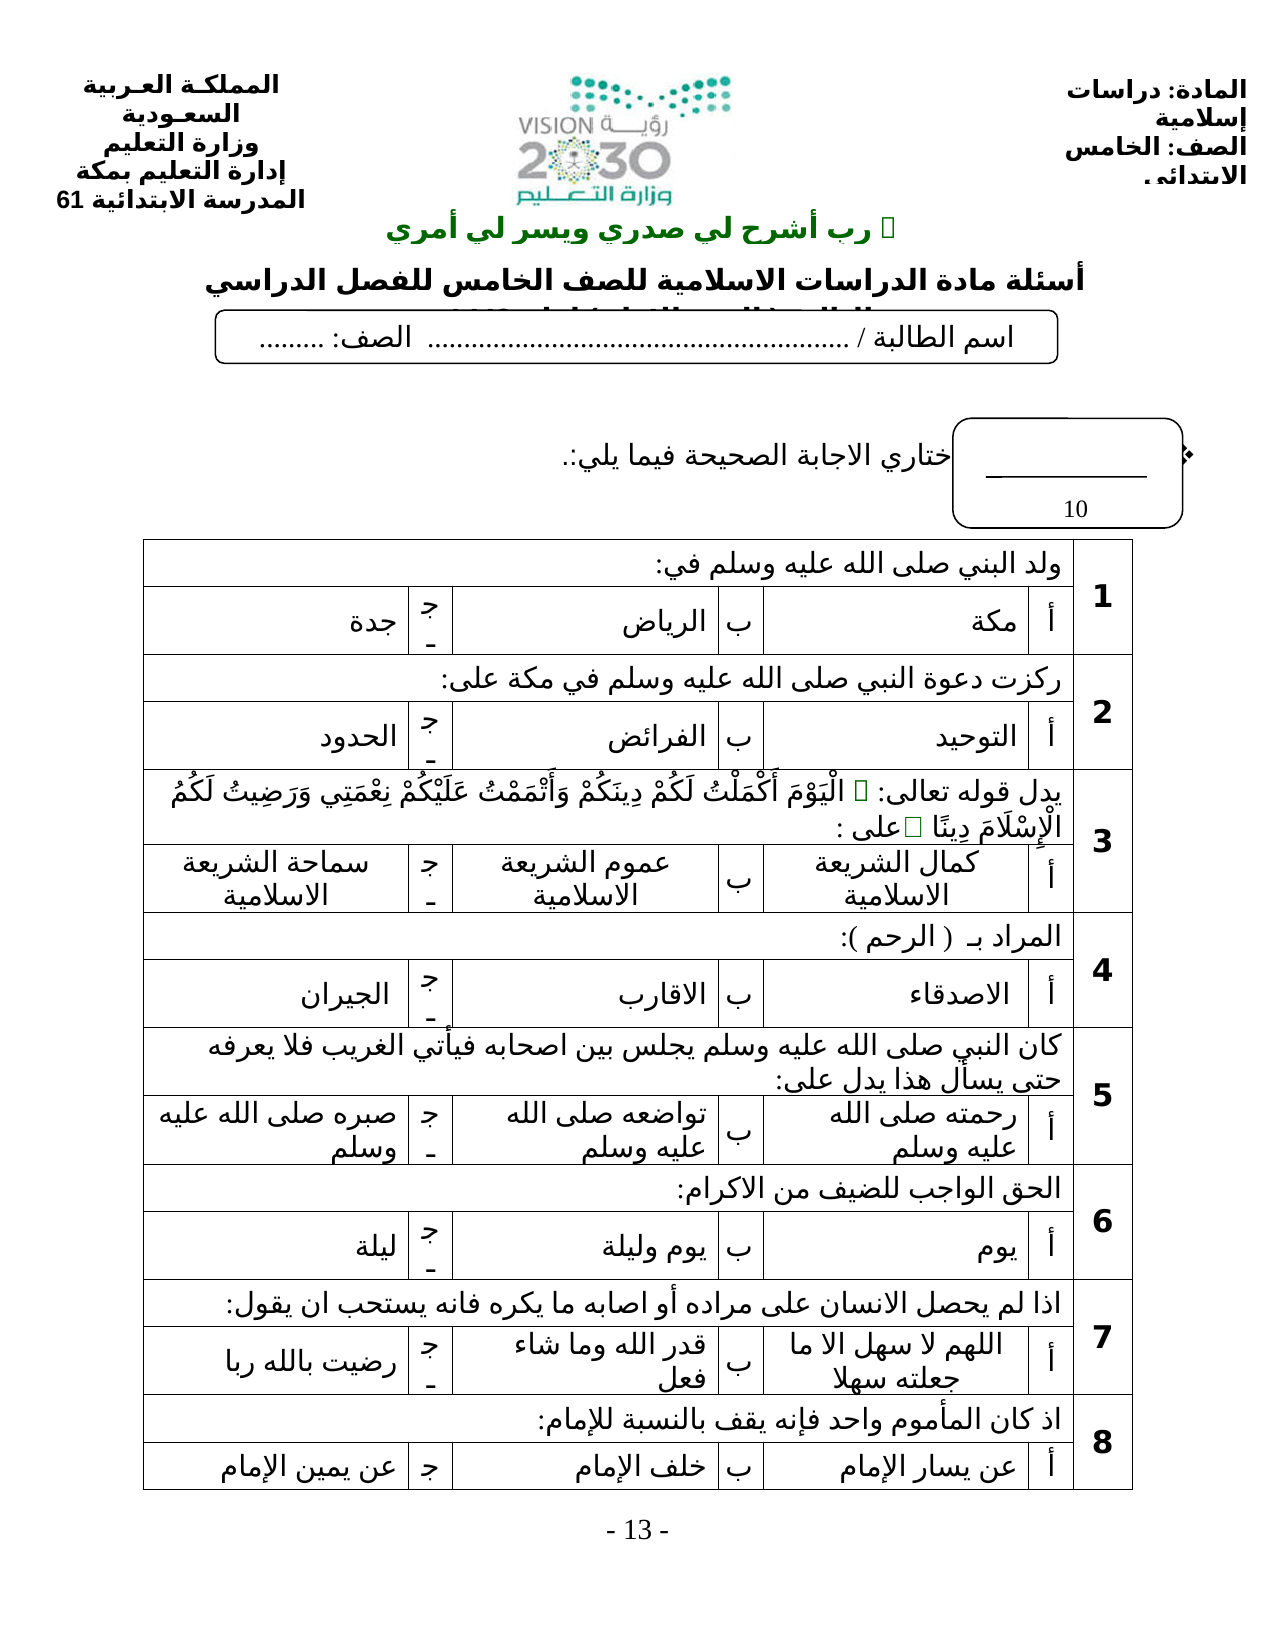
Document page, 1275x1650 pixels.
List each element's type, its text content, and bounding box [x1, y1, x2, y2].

table_cell خلف الإمام [453, 1443, 718, 1489]
table_cell الرياض [453, 587, 718, 654]
table_cell جـ [409, 1096, 452, 1163]
table_cell صبره صلى الله عليه وسلم [144, 1096, 408, 1163]
picture [511, 73, 736, 207]
table_cell سماحة الشريعة الاسلامية [144, 845, 408, 912]
table_cell كان النبي صلى الله عليه وسلم يجلس بين اصحابه فيأتي الغريب فلا يعرفه حتى يسأل هذا يدل على: [144, 1028, 1073, 1095]
table_cell 6 [1074, 1165, 1132, 1279]
table_cell أ [1029, 1212, 1073, 1279]
table_cell الحق الواجب للضيف من الاكرام: [144, 1165, 1073, 1211]
table_cell الاصدقاء [764, 960, 1028, 1027]
table_cell 5 [1074, 1028, 1132, 1163]
table_cell أ [1029, 960, 1073, 1027]
table_cell أ [1029, 1443, 1073, 1489]
table_cell جـ [409, 702, 452, 769]
table_cell 3 [1074, 770, 1132, 912]
table_cell ب [719, 587, 763, 654]
table_cell اذ كان المأموم واحد فإنه يقف بالنسبة للإمام: [144, 1395, 1073, 1442]
table_cell جدة [144, 587, 408, 654]
table_cell جـ [409, 845, 452, 912]
table_cell ب [719, 1443, 763, 1489]
table_cell أ [1029, 845, 1073, 912]
table_cell 8 [1074, 1395, 1132, 1489]
table_cell مكة [764, 587, 1028, 654]
table_cell ب [719, 702, 763, 769]
table_cell كمال الشريعة الاسلامية [764, 845, 1028, 912]
table_cell 7 [1074, 1280, 1132, 1394]
table_cell 4 [1074, 913, 1132, 1027]
table_cell ب [719, 845, 763, 912]
table_cell قدر الله وما شاء فعل [453, 1327, 718, 1394]
table_cell التوحيد [764, 702, 1028, 769]
table_cell ب [719, 960, 763, 1027]
table_cell ب [719, 1327, 763, 1394]
table_cell جـ [409, 960, 452, 1027]
table_cell جـ [409, 1443, 452, 1489]
table_header ولد البني صلى الله عليه وسلم في: [144, 540, 1073, 586]
table_cell 2 [1074, 655, 1132, 769]
table_cell جـ [409, 1212, 452, 1279]
table_cell اذا لم يحصل الانسان على مراده أو اصابه ما يكره فانه يستحب ان يقول: [144, 1280, 1073, 1326]
table_cell رحمته صلى الله عليه وسلم [764, 1096, 1028, 1163]
table_cell ليلة [144, 1212, 408, 1279]
table_cell ب [719, 1212, 763, 1279]
table_cell تواضعه صلى الله عليه وسلم [453, 1096, 718, 1163]
table_cell أ [1029, 587, 1073, 654]
table_cell أ [1029, 702, 1073, 769]
table_cell عن يسار الإمام [764, 1443, 1028, 1489]
table_cell عن يمين الإمام [144, 1443, 408, 1489]
table_cell جـ [409, 587, 452, 654]
table_cell يدل قوله تعالى:  الْيَوْمَ أَكْمَلْتُ لَكُمْ دِينَكُمْ وَأَتْمَمْتُ عَلَيْكُمْ نِعْمَتِي وَرَضِيتُ لَكُمُ الْإِسْلَامَ دِينًا على : [144, 770, 1073, 844]
table_header 1 [1074, 540, 1132, 654]
table_cell عموم الشريعة الاسلامية [453, 845, 718, 912]
table_cell يوم [764, 1212, 1028, 1279]
table_cell الحدود [144, 702, 408, 769]
table_cell رضيت بالله ربا [144, 1327, 408, 1394]
table_cell يوم وليلة [453, 1212, 718, 1279]
table_cell اللهم لا سهل الا ما جعلته سهلا [764, 1327, 1028, 1394]
text أسئلة مادة الدراسات الاسلامية للصف الخامس للفصل الدراسي الثالث ( الدور الاول ) لعام 1443هـ [158, 263, 1132, 336]
table_cell المراد بـ ( الرحم ): [144, 913, 1073, 959]
list السؤال الاول: اختاري الاجابة الصحيحة فيما يلي:. [187, 438, 952, 472]
table_cell الفرائض [453, 702, 718, 769]
table_cell أ [1029, 1096, 1073, 1163]
table_cell الجيران [144, 960, 408, 1027]
table_cell جـ [409, 1327, 452, 1394]
table_cell الاقارب [453, 960, 718, 1027]
table_cell ركزت دعوة النبي صلى الله عليه وسلم في مكة على: [144, 655, 1073, 701]
table_cell أ [1029, 1327, 1073, 1394]
table_cell ب [719, 1096, 763, 1163]
